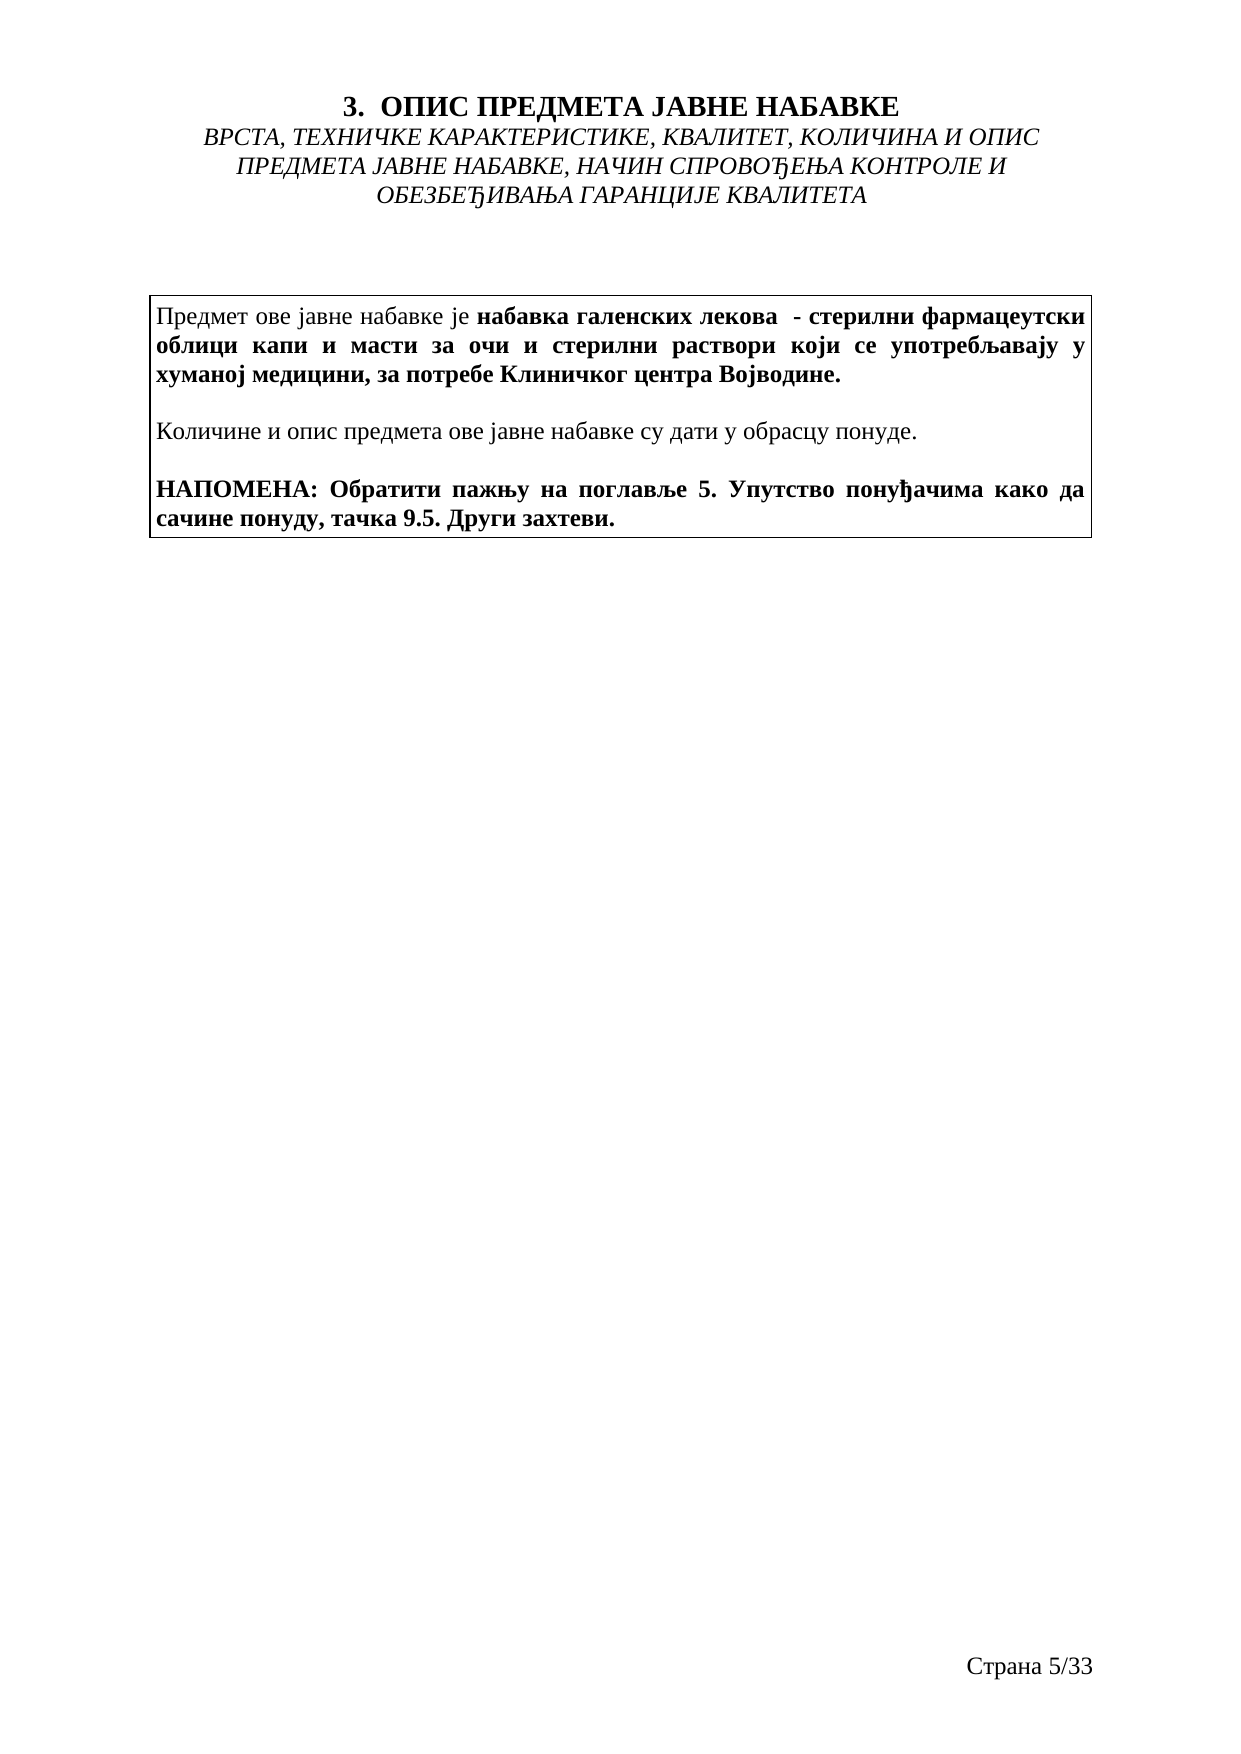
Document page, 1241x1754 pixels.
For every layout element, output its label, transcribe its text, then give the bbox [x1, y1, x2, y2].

subtitle ОПИС ПРЕДМЕТА ЈАВНЕ НАБАВКЕ [150, 89, 1093, 122]
table_header Предмет ове јавне набавке је набавка галенских лекова - стерилни фармацеутски облици капи и масти за очи и стерилни раствори који се употребљавају у хуманој медицини, за потребе Клиничког центра Војводине. Количине и опис предмета ове јавне набавке су дати у обрасцу понуде. НАПОМЕНА: Обратити пажњу на поглавље 5. Упутство понуђачима како да сачине понуду, тачка 9.5. Други захтеви. [151, 296, 1091, 537]
text ВРСТА, ТЕХНИЧКЕ КАРАКТЕРИСТИКЕ, КВАЛИТЕТ, КОЛИЧИНА И ОПИС ПРЕДМЕТА ЈАВНЕ НАБАВКЕ, НАЧИН СПРОВОЂЕЊА КОНТРОЛЕ И ОБЕЗБЕЂИВАЊА ГАРАНЦИЈЕ КВАЛИТЕТА [150, 122, 1093, 208]
